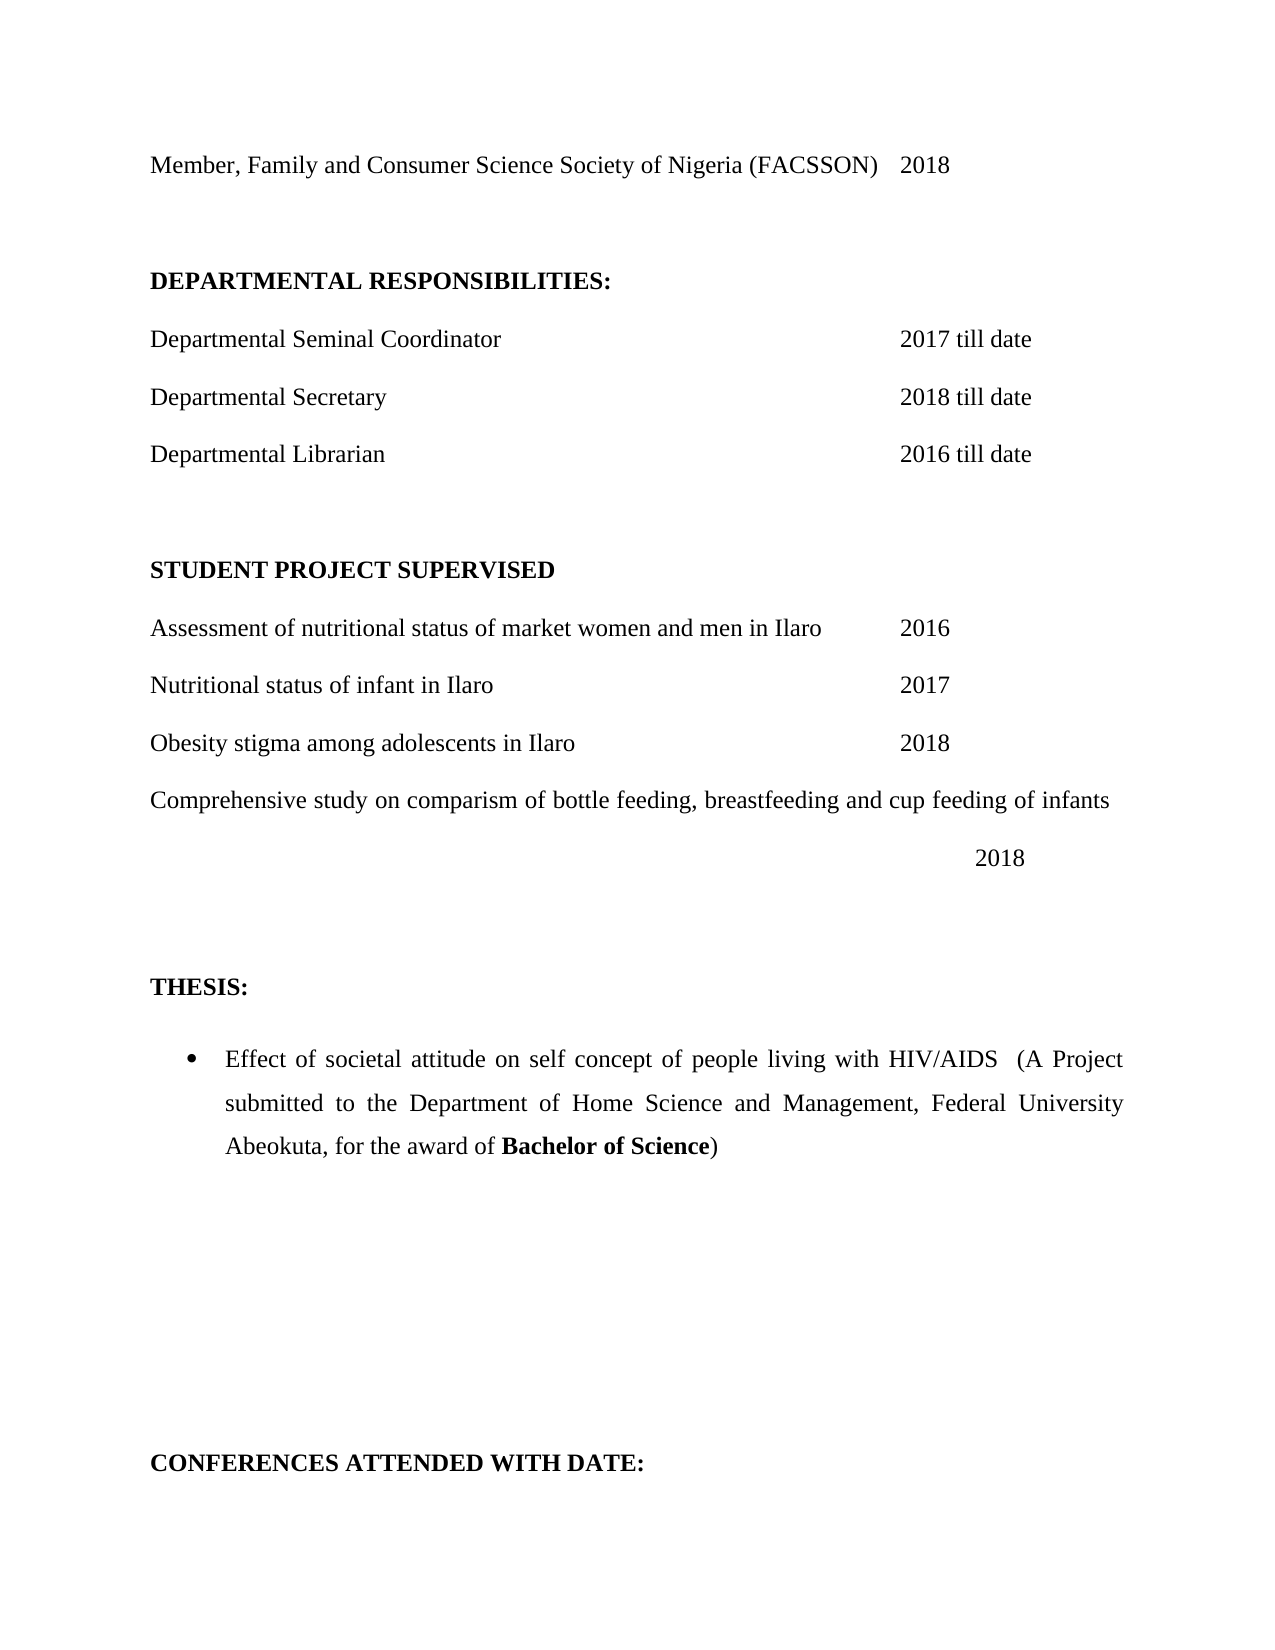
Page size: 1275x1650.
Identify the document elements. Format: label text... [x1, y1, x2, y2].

text Comprehensive study on comparism of bottle feeding, breastfeeding and cup feeding of infants 2018 [150, 785, 1125, 872]
text DEPARTMENTAL RESPONSIBILITIES: [150, 266, 1125, 294]
text Assessment of nutritional status of market women and men in Ilaro 2016 [150, 613, 1125, 642]
text CONFERENCES ATTENDED WITH DATE: [150, 1448, 1125, 1477]
text THESIS: [150, 972, 1125, 1001]
text Departmental Secretary 2018 till date [150, 382, 1125, 410]
list Effect of societal attitude on self concept of people living with HIV/AIDS (A Project submitted to the Department of Home Science and Management, Federal University Abeokuta, for the award of Bachelor of Science) [187, 1044, 1125, 1159]
text Member, Family and Consumer Science Society of Nigeria (FACSSON) 2018 [150, 150, 1125, 179]
text Obesity stigma among adolescents in Ilaro 2018 [150, 728, 1125, 757]
text STUDENT PROJECT SUPERVISED [150, 555, 1125, 584]
text Departmental Librarian 2016 till date [150, 439, 1125, 468]
text Nutritional status of infant in Ilaro 2017 [150, 670, 1125, 699]
text Departmental Seminal Coordinator 2017 till date [150, 324, 1125, 352]
